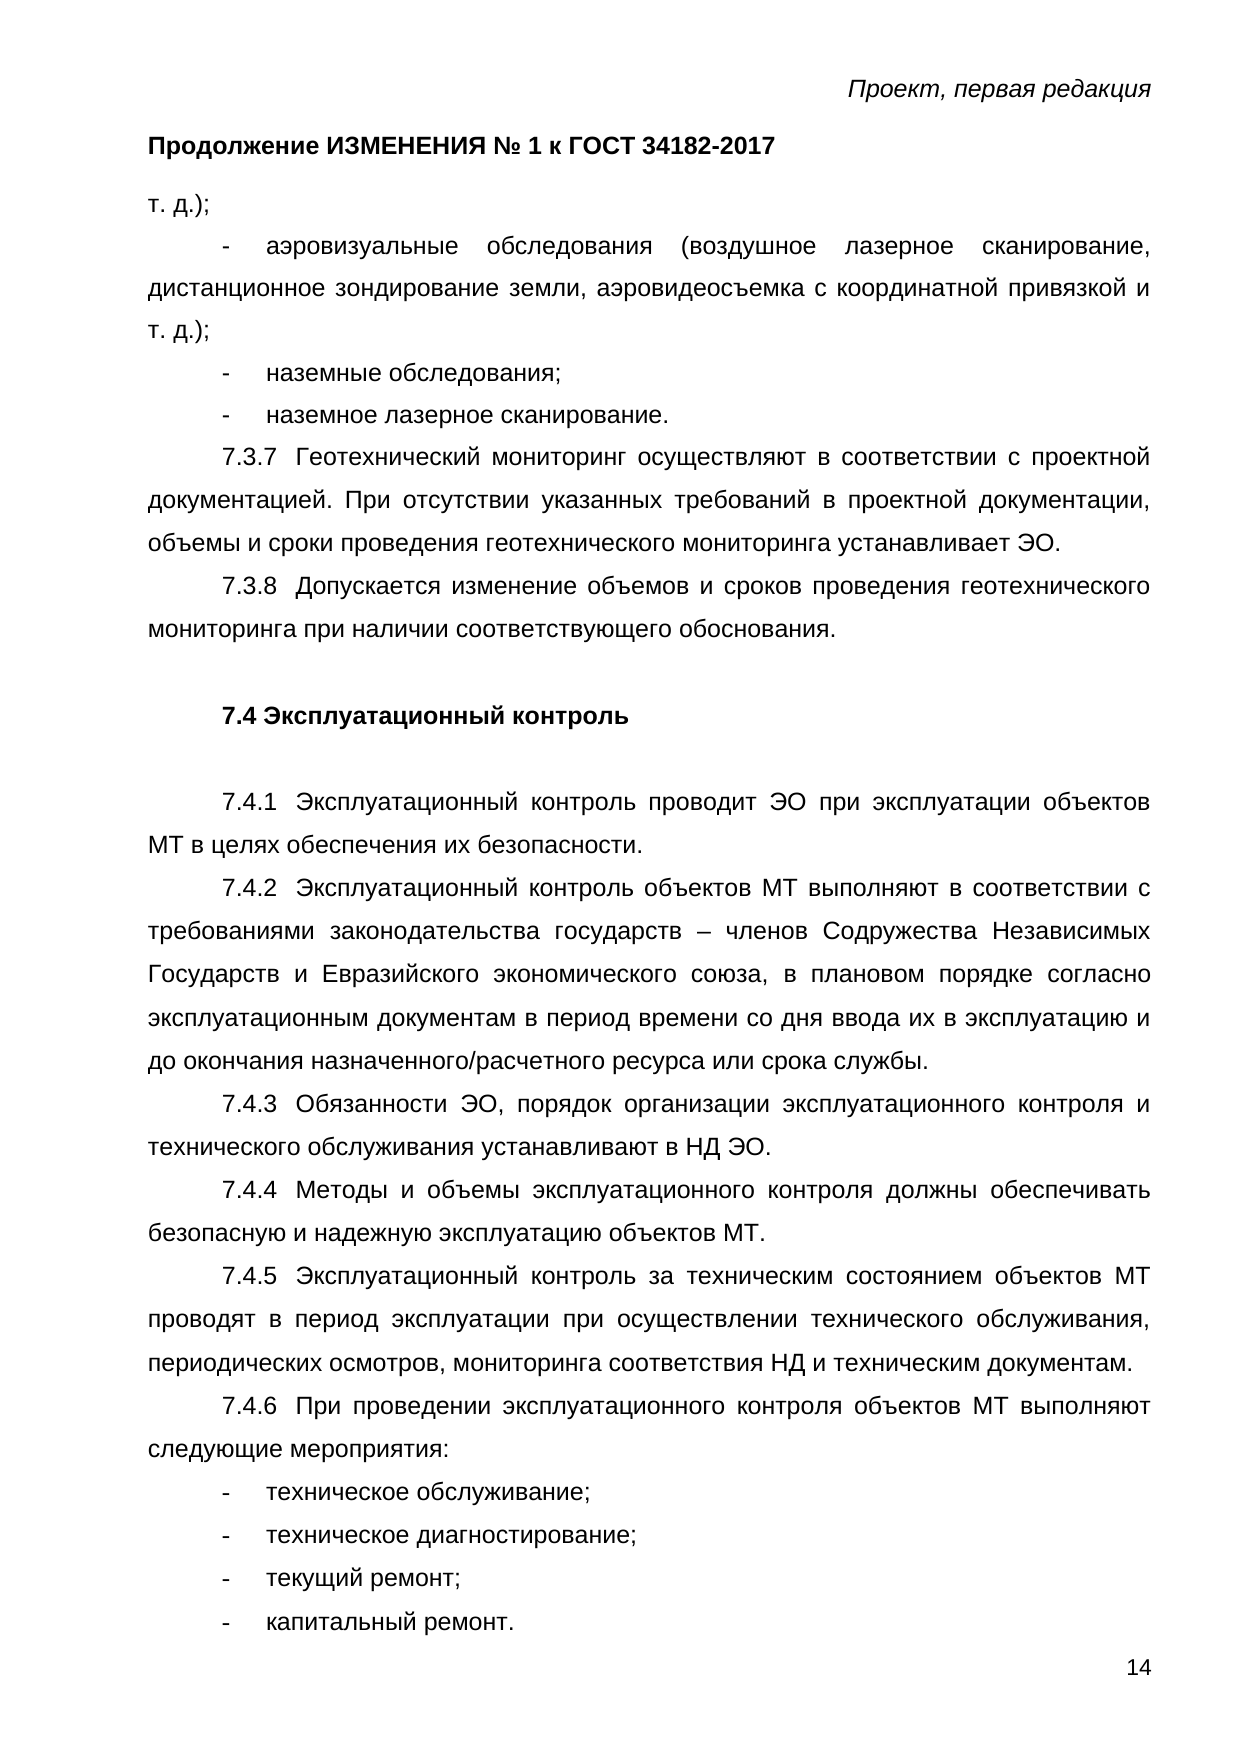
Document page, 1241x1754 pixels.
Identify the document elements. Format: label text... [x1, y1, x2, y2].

list При проведении эксплуатационного контроля объектов МТ выполняют следующие мероприятия: [148, 1391, 1152, 1463]
list Обязанности ЭО, порядок организации эксплуатационного контроля и технического обслуживания устанавливают в НД ЭО. [148, 1089, 1152, 1161]
list Геотехнический мониторинг осуществляют в соответствии с проектной документацией. При отсутствии указанных требований в проектной документации, объемы и сроки проведения геотехнического мониторинга устанавливает ЭО. [148, 442, 1152, 557]
list техническое диагностирование; [148, 1520, 1152, 1549]
list текущий ремонт; [148, 1563, 1152, 1592]
list техническое обслуживание; [148, 1477, 1152, 1506]
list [148, 189, 1152, 218]
text 7.4 Эксплуатационный контроль [148, 701, 1152, 729]
list - наземные обследования; [148, 358, 1152, 386]
list Эксплуатационный контроль проводит ЭО при эксплуатации объектов МТ в целях обеспечения их безопасности. [148, 787, 1152, 859]
list Методы и объемы эксплуатационного контроля должны обеспечивать безопасную и надежную эксплуатацию объектов МТ. [148, 1175, 1152, 1247]
list - наземное лазерное сканирование. [148, 400, 1152, 428]
list капитальный ремонт. [148, 1607, 1152, 1636]
list - аэровизуальные обследования (воздушное лазерное сканирование, дистанционное зондирование земли, аэровидеосъемка с координатной привязкой и т. д.); [148, 231, 1152, 344]
list Допускается изменение объемов и сроков проведения геотехнического мониторинга при наличии соответствующего обоснования. [148, 571, 1152, 643]
list Эксплуатационный контроль объектов МТ выполняют в соответствии с требованиями законодательства государств – членов Содружества Независимых Государств и Евразийского экономического союза, в плановом порядке согласно эксплуатационным документам в период времени со дня ввода их в эксплуатацию и до окончания назначенного/расчетного ресурса или срока службы. [148, 873, 1152, 1074]
list Эксплуатационный контроль за техническим состоянием объектов МТ проводят в период эксплуатации при осуществлении технического обслуживания, периодических осмотров, мониторинга соответствия НД и техническим документам. [148, 1261, 1152, 1376]
